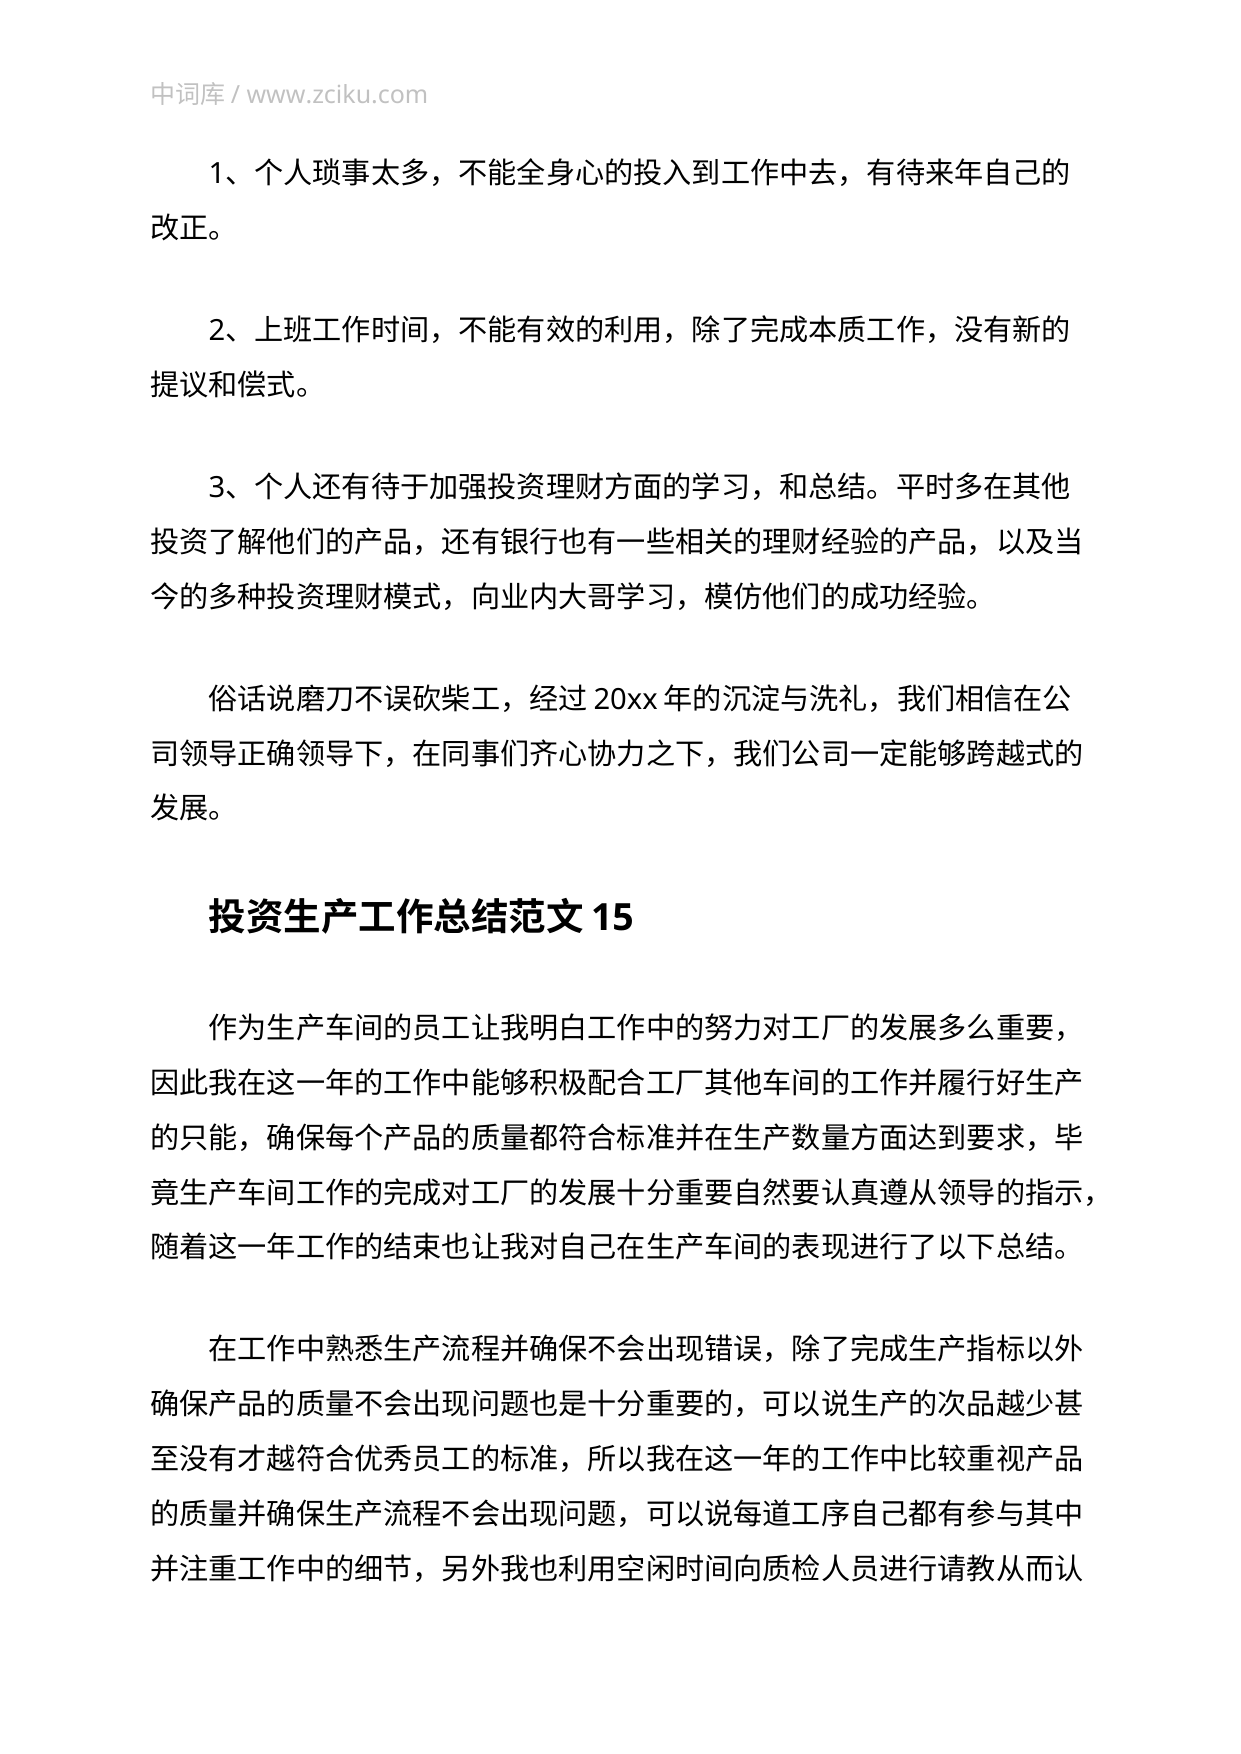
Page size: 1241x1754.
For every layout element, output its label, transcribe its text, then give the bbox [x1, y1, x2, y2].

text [150, 1326, 1090, 1588]
text 投资生产工作总结范文15 [150, 887, 1090, 941]
text 作为生产车间的员工让我明白工作中的努力对工厂的发展多么重要，因此我在这一年的工作中能够积极配合工厂其他车间的工作并履行好生产的只能，确保每个产品的质量都符合标准并在生产数量方面达到要求，毕竟生产车间工作的完成对工厂的发展十分重要自然要认真遵从领导的指示，随着这一年工作的结束也让我对自己在生产车间的表现进行了以下总结。 [150, 1004, 1090, 1266]
text 俗话说磨刀不误砍柴工，经过20xx年的沉淀与洗礼，我们相信在公司领导正确领导下，在同事们齐心协力之下，我们公司一定能够跨越式的发展。 [150, 675, 1090, 827]
text 1、个人琐事太多，不能全身心的投入到工作中去，有待来年自己的改正。 [150, 150, 1090, 247]
text 3、个人还有待于加强投资理财方面的学习，和总结。平时多在其他投资了解他们的产品，还有银行也有一些相关的理财经验的产品，以及当今的多种投资理财模式，向业内大哥学习，模仿他们的成功经验。 [150, 463, 1090, 616]
text 2、上班工作时间，不能有效的利用，除了完成本质工作，没有新的提议和偿式。 [150, 307, 1090, 404]
